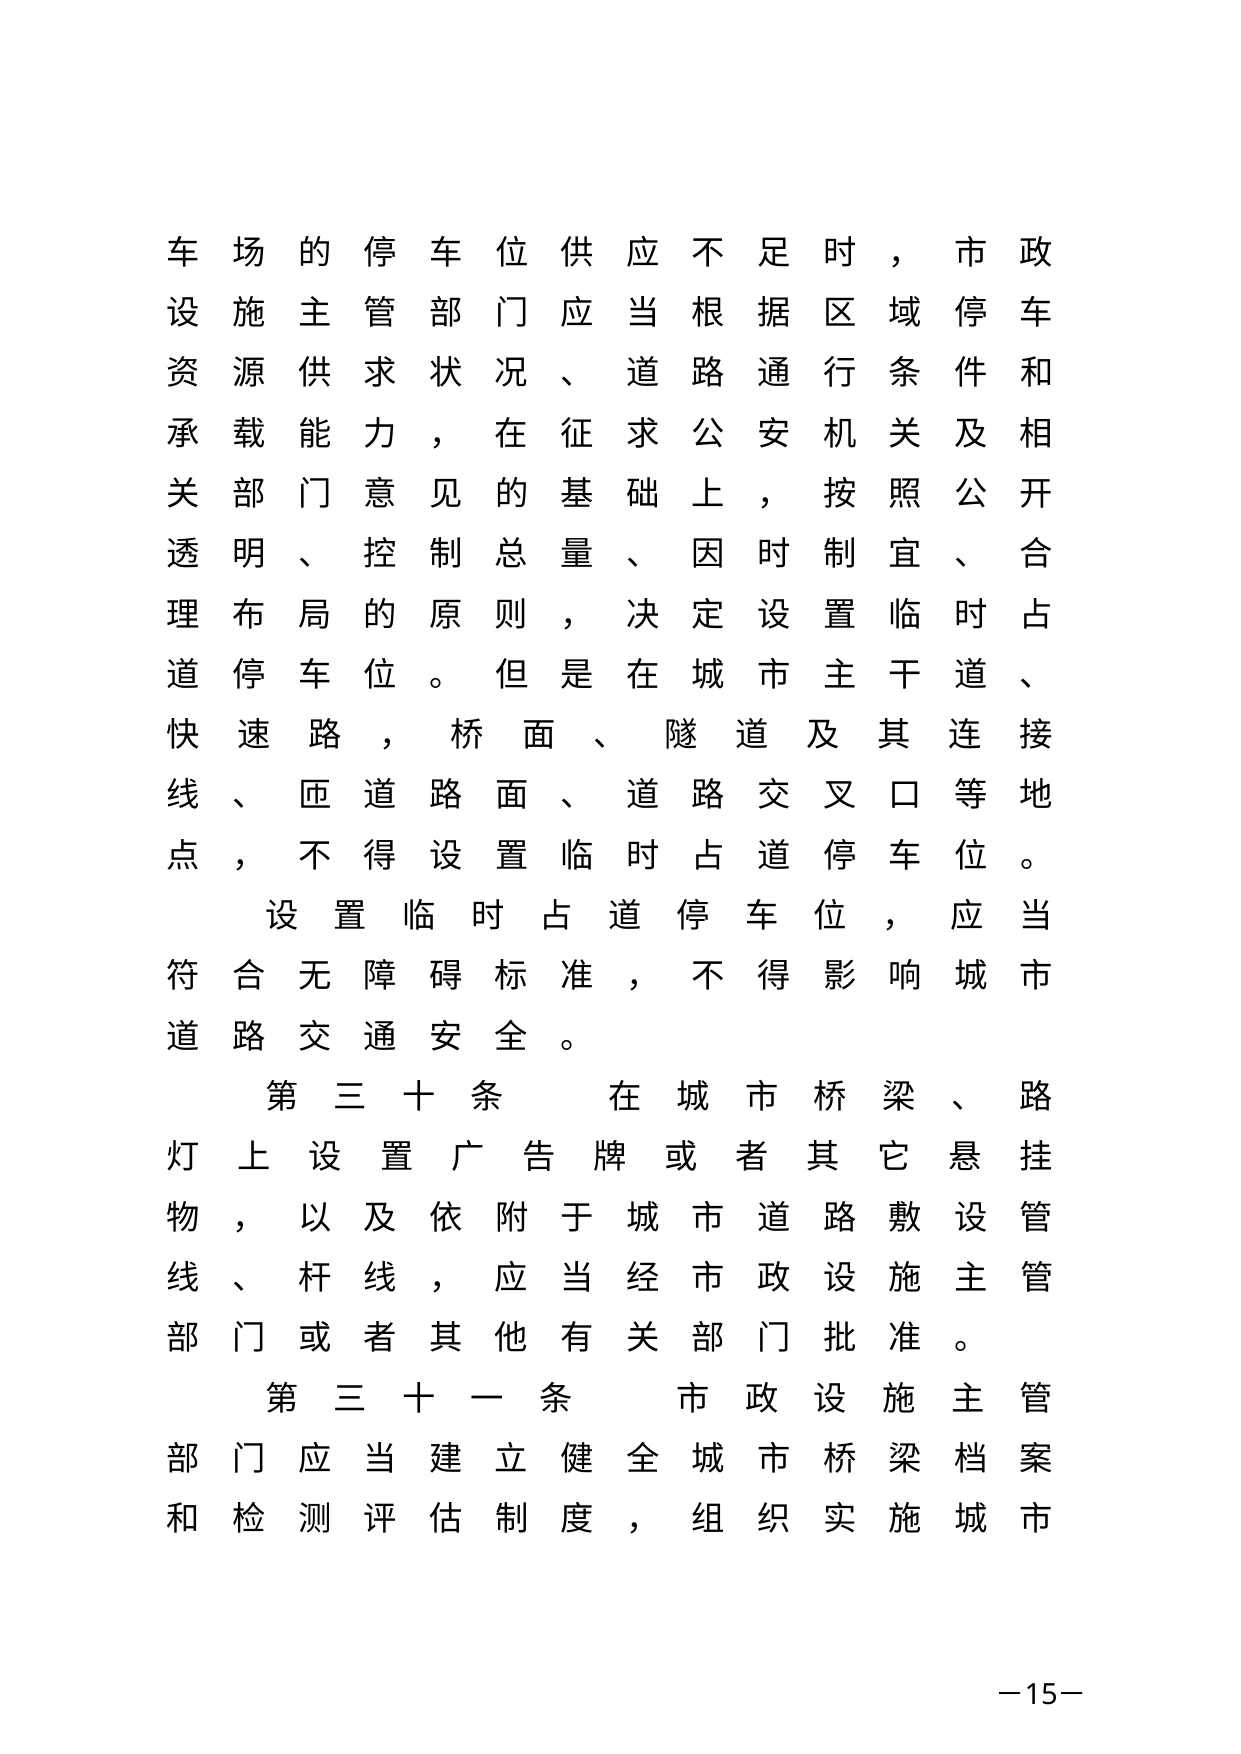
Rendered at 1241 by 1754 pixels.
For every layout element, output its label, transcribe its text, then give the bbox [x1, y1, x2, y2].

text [167, 219, 1085, 883]
text 设置临时占道停车位，应当符合无障碍标准，不得影响城市道路交通安全。 [167, 883, 1085, 1064]
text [167, 1365, 1085, 1546]
text 第三十条 在城市桥梁、路灯上设置广告牌或者其它悬挂物，以及依附于城市道路敷设管线、杆线，应当经市政设施主管部门或者其他有关部门批准。 [167, 1064, 1085, 1365]
